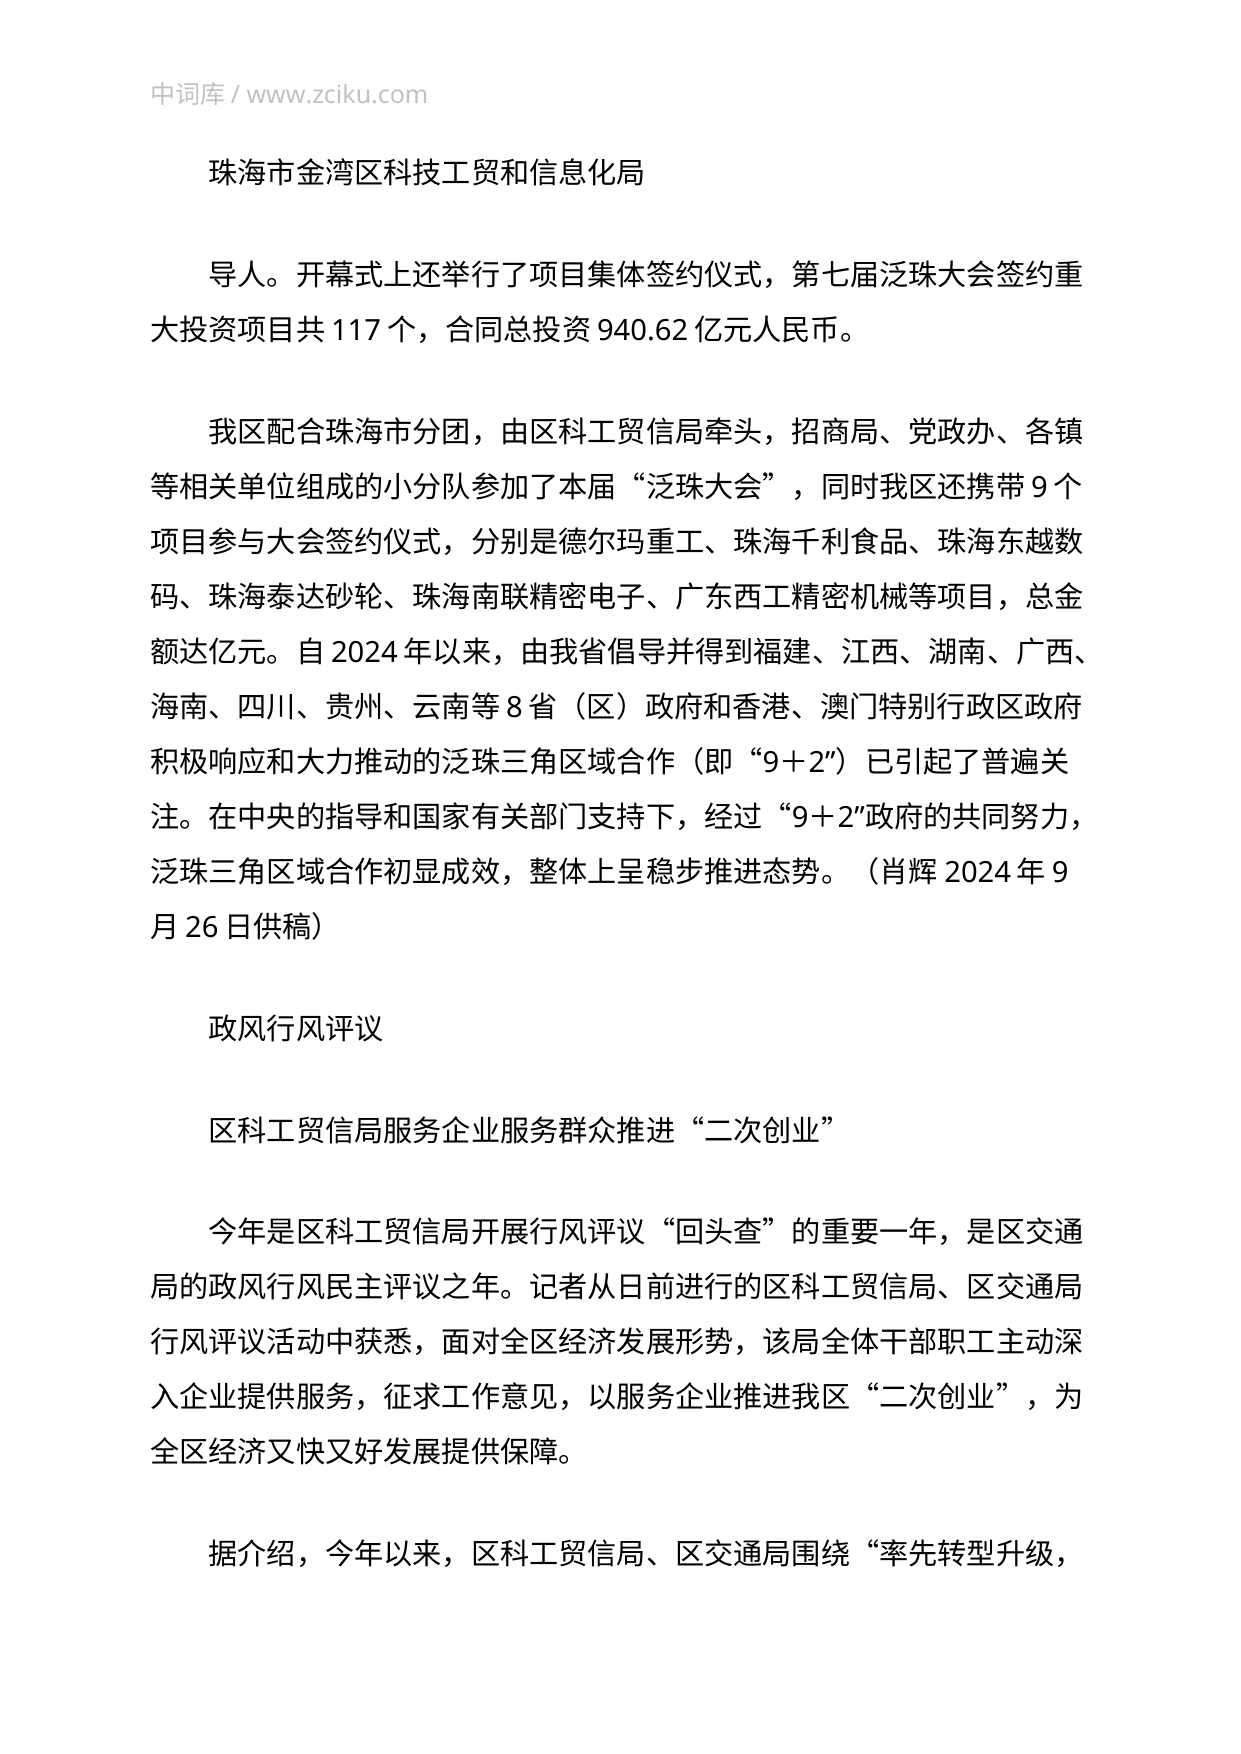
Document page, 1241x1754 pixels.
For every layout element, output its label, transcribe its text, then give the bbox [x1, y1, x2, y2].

text 政风行风评议 [150, 1005, 1090, 1048]
text 区科工贸信局服务企业服务群众推进“二次创业” [150, 1107, 1090, 1149]
text 今年是区科工贸信局开展行风评议“回头查”的重要一年，是区交通局的政风行风民主评议之年。记者从日前进行的区科工贸信局、区交通局行风评议活动中获悉，面对全区经济发展形势，该局全体干部职工主动深入企业提供服务，征求工作意见，以服务企业推进我区“二次创业”，为全区经济又快又好发展提供保障。 [150, 1209, 1090, 1471]
text 我区配合珠海市分团，由区科工贸信局牵头，招商局、党政办、各镇等相关单位组成的小分队参加了本届“泛珠大会”，同时我区还携带9个项目参与大会签约仪式，分别是德尔玛重工、珠海千利食品、珠海东越数码、珠海泰达砂轮、珠海南联精密电子、广东西工精密机械等项目，总金额达亿元。自2024年以来，由我省倡导并得到福建、江西、湖南、广西、海南、四川、贵州、云南等8省（区）政府和香港、澳门特别行政区政府积极响应和大力推动的泛珠三角区域合作（即“9＋2”）已引起了普遍关注。在中央的指导和国家有关部门支持下，经过“9＋2”政府的共同努力，泛珠三角区域合作初显成效，整体上呈稳步推进态势。（肖辉 2024年9月26日供稿） [150, 409, 1090, 946]
text 珠海市金湾区科技工贸和信息化局 [150, 150, 1090, 192]
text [150, 1530, 1090, 1572]
text 导人。开幕式上还举行了项目集体签约仪式，第七届泛珠大会签约重大投资项目共117个，合同总投资940.62亿元人民币。 [150, 252, 1090, 349]
